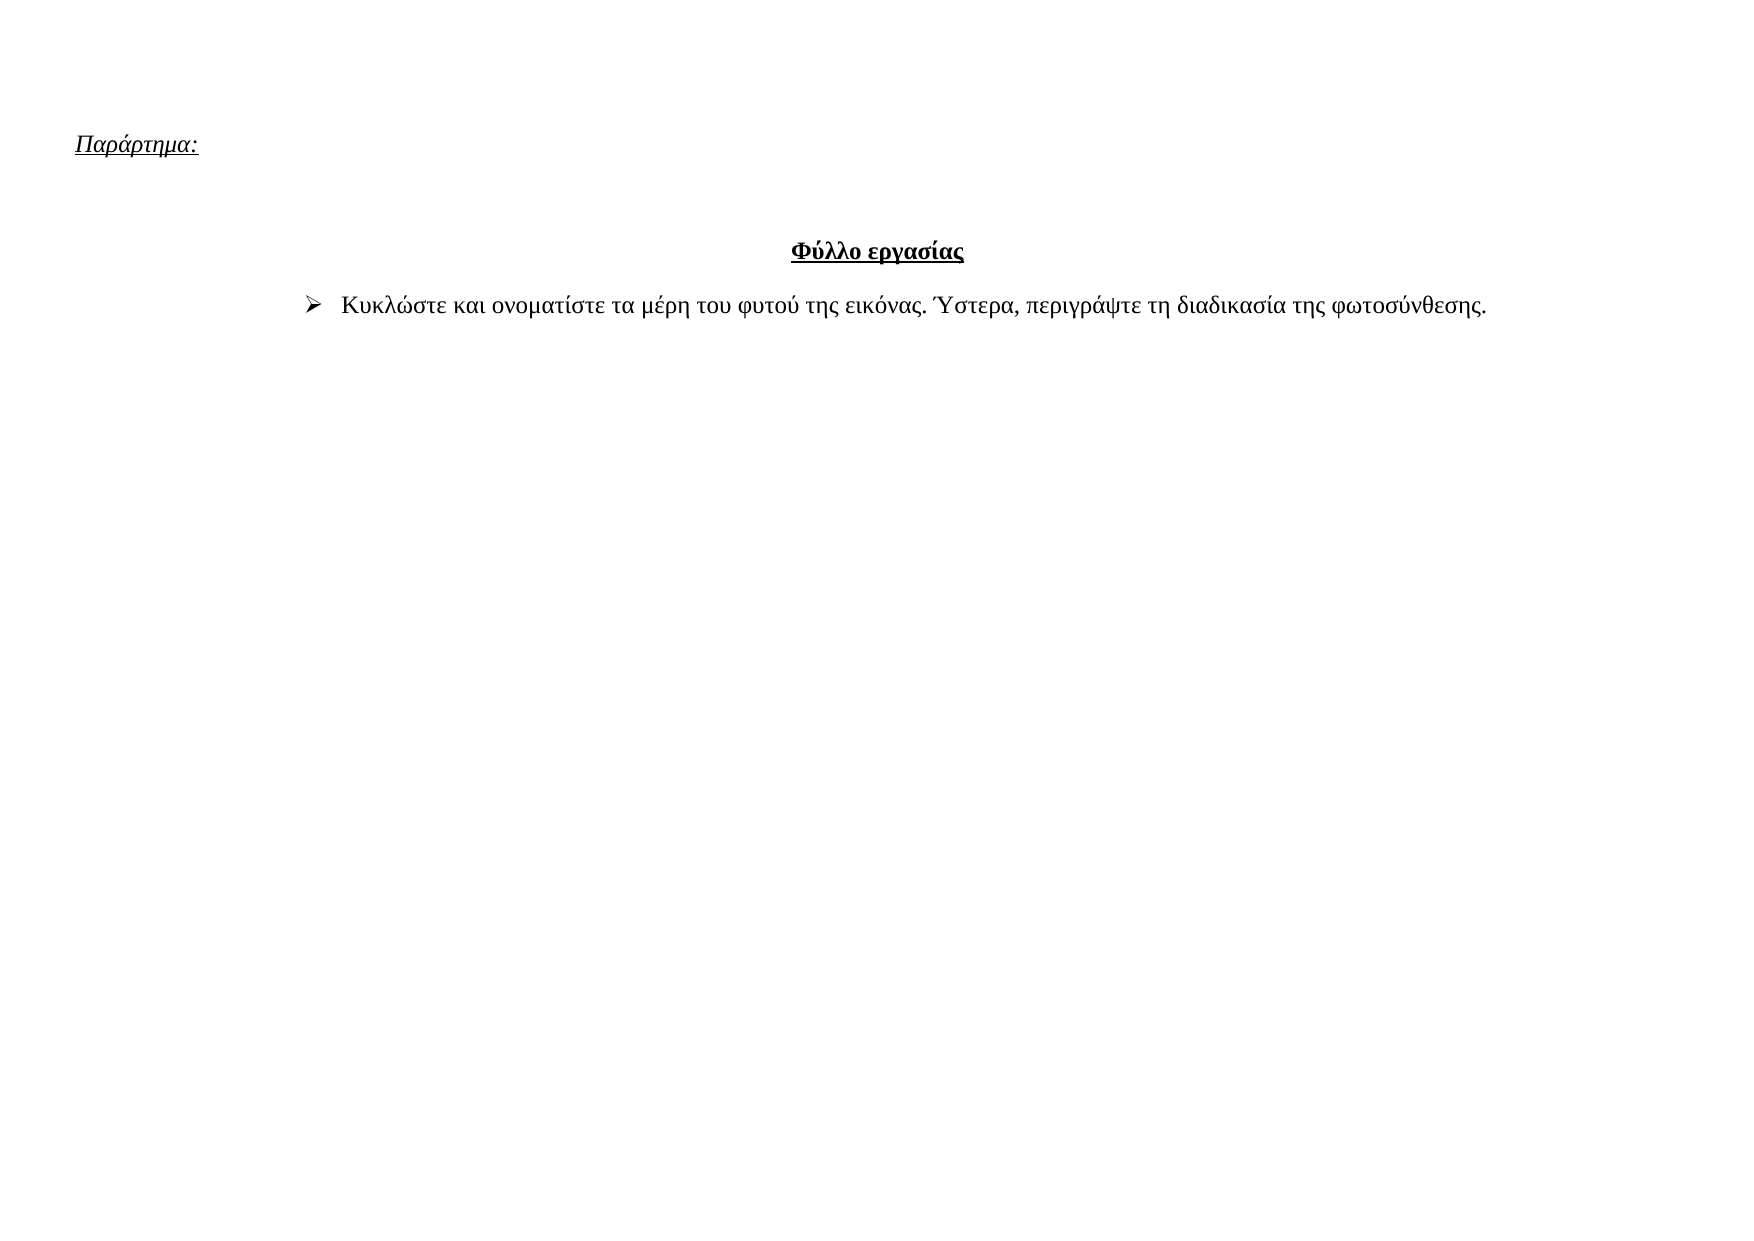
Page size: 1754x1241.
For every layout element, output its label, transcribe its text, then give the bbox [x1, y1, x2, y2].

text Παράρτημα: [75, 129, 1679, 157]
list Κυκλώστε και ονοματίστε τα μέρη του φυτού της εικόνας. Ύστερα, περιγράψτε τη διαδικασία της φωτοσύνθεσης. [112, 290, 1679, 319]
text Φύλλο εργασίας [75, 236, 1679, 265]
